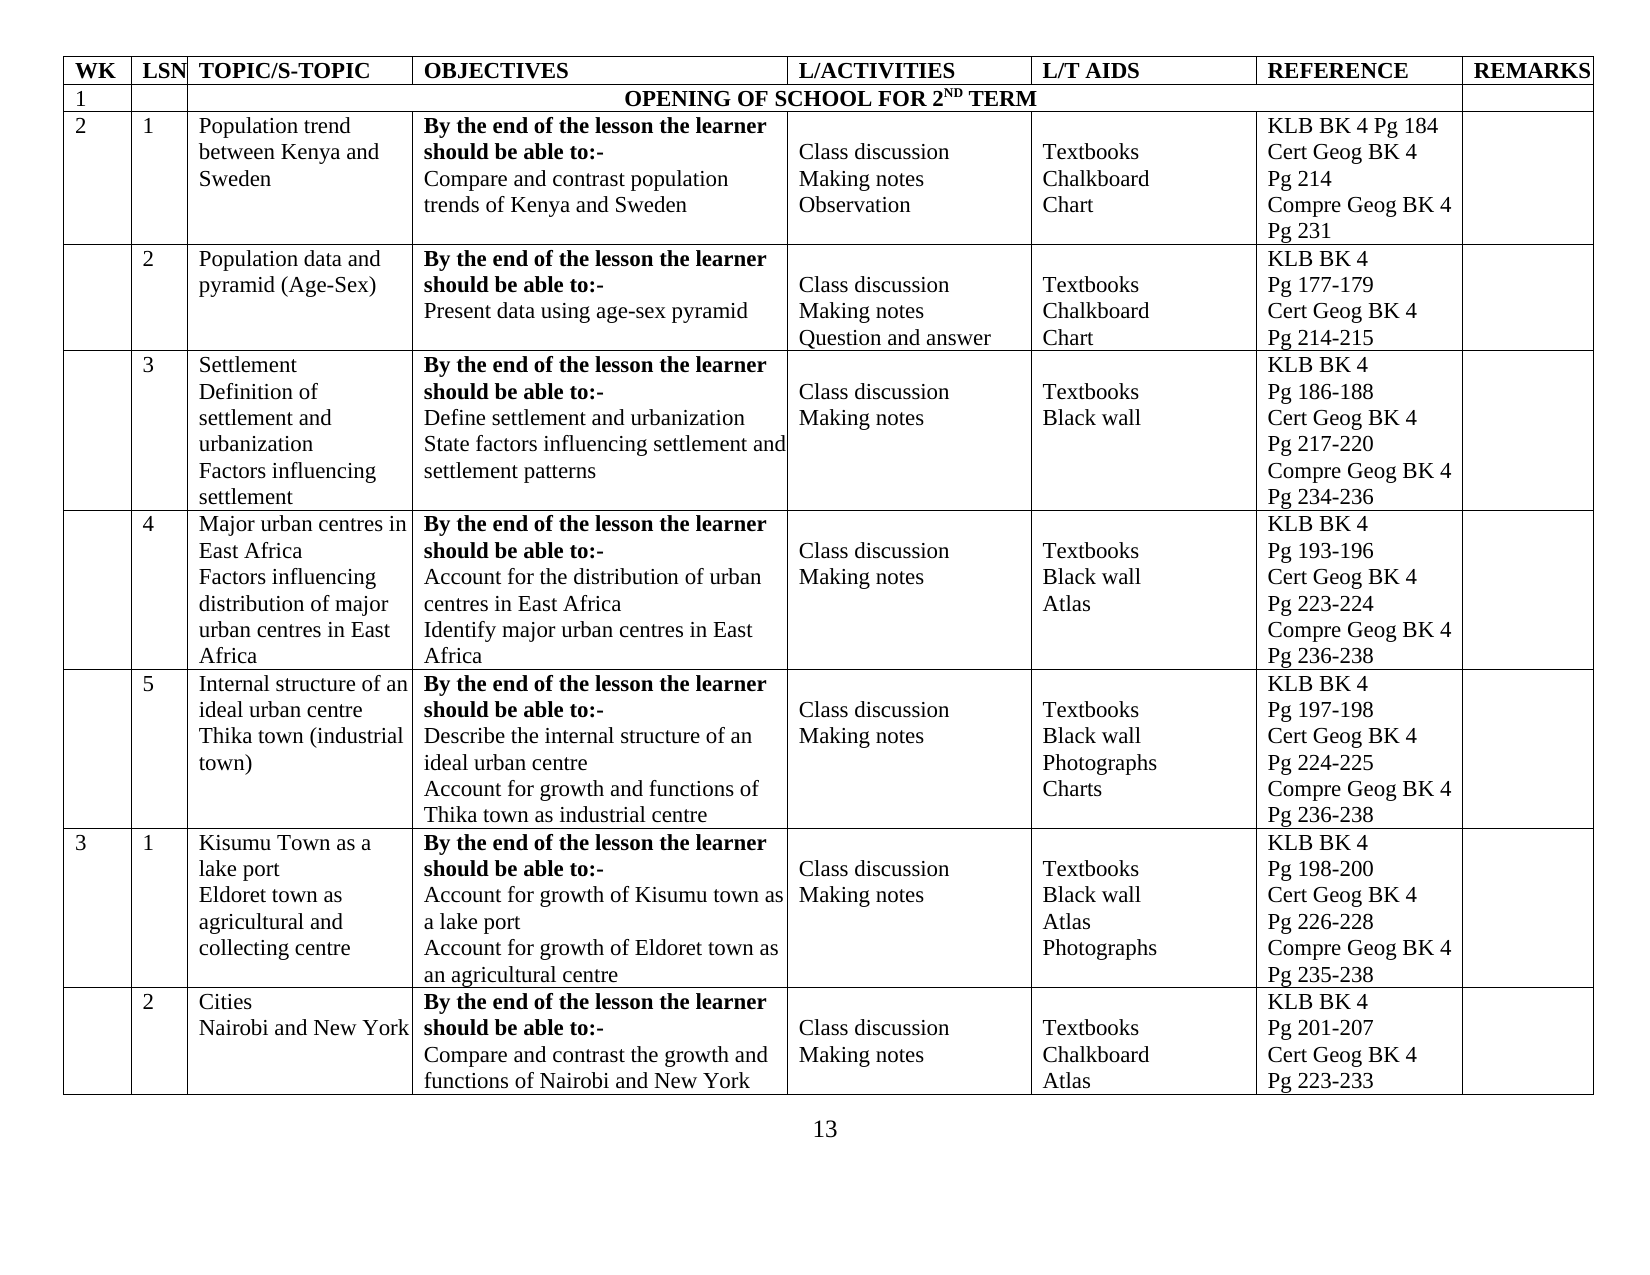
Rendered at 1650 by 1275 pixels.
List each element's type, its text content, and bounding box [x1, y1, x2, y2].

table_cell Class discussion Making notes [788, 829, 1031, 987]
table_cell KLB BK 4 Pg 198-200 Cert Geog BK 4 Pg 226-228 Compre Geog BK 4 Pg 235-238 [1257, 829, 1462, 987]
table_cell KLB BK 4 Pg 177-179 Cert Geog BK 4 Pg 214-215 [1257, 245, 1462, 350]
table_cell Textbooks Black wall Photographs Charts [1032, 670, 1256, 828]
table_cell [1463, 829, 1593, 987]
table_header REFERENCE [1257, 57, 1462, 84]
table_cell [1463, 351, 1593, 509]
table_header LSN [132, 57, 187, 84]
table_cell 1 [132, 112, 187, 244]
table_cell OPENING OF SCHOOL FOR 2ND TERM [188, 85, 1462, 111]
table_header TOPIC/S-TOPIC [188, 57, 412, 84]
table_cell By the end of the lesson the learner should be able to:- Compare and contrast population trends of and [413, 112, 787, 244]
table_cell [1463, 245, 1593, 350]
table_cell Textbooks Black wall Atlas Photographs [1032, 829, 1256, 987]
table_cell Major urban centres in Factors influencing distribution of major urban centres in [188, 511, 412, 669]
table_cell Class discussion Making notes [788, 351, 1031, 509]
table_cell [788, 988, 1031, 1093]
table_header OBJECTIVES [413, 57, 787, 84]
table_cell [132, 85, 187, 111]
table_cell Textbooks Chalkboard Chart [1032, 112, 1256, 244]
table_cell [64, 245, 131, 350]
table_cell 4 [132, 511, 187, 669]
table_cell [64, 511, 131, 669]
table_cell [1463, 112, 1593, 244]
table_cell Textbooks Chalkboard Chart [1032, 245, 1256, 350]
table_cell 1 [64, 85, 131, 111]
table_cell Settlement Definition of settlement and urbanization Factors influencing settlement [188, 351, 412, 509]
table_cell [64, 670, 131, 828]
table_cell Internal structure of an ideal urban centre Thika town (industrial town) [188, 670, 412, 828]
table_cell Textbooks Black wall [1032, 351, 1256, 509]
table_cell [64, 988, 131, 1093]
table_cell Population trend between and [188, 112, 412, 244]
table_cell Textbooks Black wall Atlas [1032, 511, 1256, 669]
table_cell Class discussion Making notes Question and answer [788, 245, 1031, 350]
table_header REMARKS [1463, 57, 1593, 84]
table_cell [1463, 511, 1593, 669]
table_cell Class discussion Making notes [788, 511, 1031, 669]
table_cell [1463, 670, 1593, 828]
table_cell Cities and [188, 988, 412, 1093]
table_cell KLB BK 4 Pg 184 Cert Geog BK 4 Pg 214 Compre Geog BK 4 Pg 231 [1257, 112, 1462, 244]
table_cell By the end of the lesson the learner should be able to:- Describe the internal structure of an ideal urban centre Account for growth and functions of Thika town as industrial centre [413, 670, 787, 828]
table_cell 2 [132, 245, 187, 350]
table_cell [1463, 988, 1593, 1093]
table_cell KLB BK 4 Pg 186-188 Cert Geog BK 4 Pg 217-220 Compre Geog BK 4 Pg 234-236 [1257, 351, 1462, 509]
table_cell By the end of the lesson the learner should be able to:- Present data using age-sex pyramid [413, 245, 787, 350]
table_cell Class discussion Making notes Observation [788, 112, 1031, 244]
table_cell 1 [132, 829, 187, 987]
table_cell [413, 988, 787, 1093]
table_header L/T AIDS [1032, 57, 1256, 84]
table_cell Population data and pyramid (Age-Sex) [188, 245, 412, 350]
table_cell 2 [64, 112, 131, 244]
table_cell By the end of the lesson the learner should be able to:- Define settlement and urbanization State factors influencing settlement and settlement patterns [413, 351, 787, 509]
table_cell By the end of the lesson the learner should be able to:- Account for growth of Kisumu town as a lake port Account for growth of Eldoret town as an agricultural centre [413, 829, 787, 987]
table_header L/ACTIVITIES [788, 57, 1031, 84]
table_cell 3 [132, 351, 187, 509]
table_cell [64, 351, 131, 509]
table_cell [1032, 988, 1256, 1093]
table_cell KLB BK 4 Pg 193-196 Cert Geog BK 4 Pg 223-224 Compre Geog BK 4 Pg 236-238 [1257, 511, 1462, 669]
table_cell 5 [132, 670, 187, 828]
table_cell Class discussion Making notes [788, 670, 1031, 828]
table_cell By the end of the lesson the learner should be able to:- Account for the distribution of urban centres in Identify major urban centres in [413, 511, 787, 669]
table_cell KLB BK 4 Pg 197-198 Cert Geog BK 4 Pg 224-225 Compre Geog BK 4 Pg 236-238 [1257, 670, 1462, 828]
table_header WK [64, 57, 131, 84]
table_cell as a lake port Eldoret town as agricultural and collecting centre [188, 829, 412, 987]
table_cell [1257, 988, 1462, 1093]
table_cell 3 [64, 829, 131, 987]
table_cell 2 [132, 988, 187, 1093]
table_cell [1463, 85, 1593, 111]
